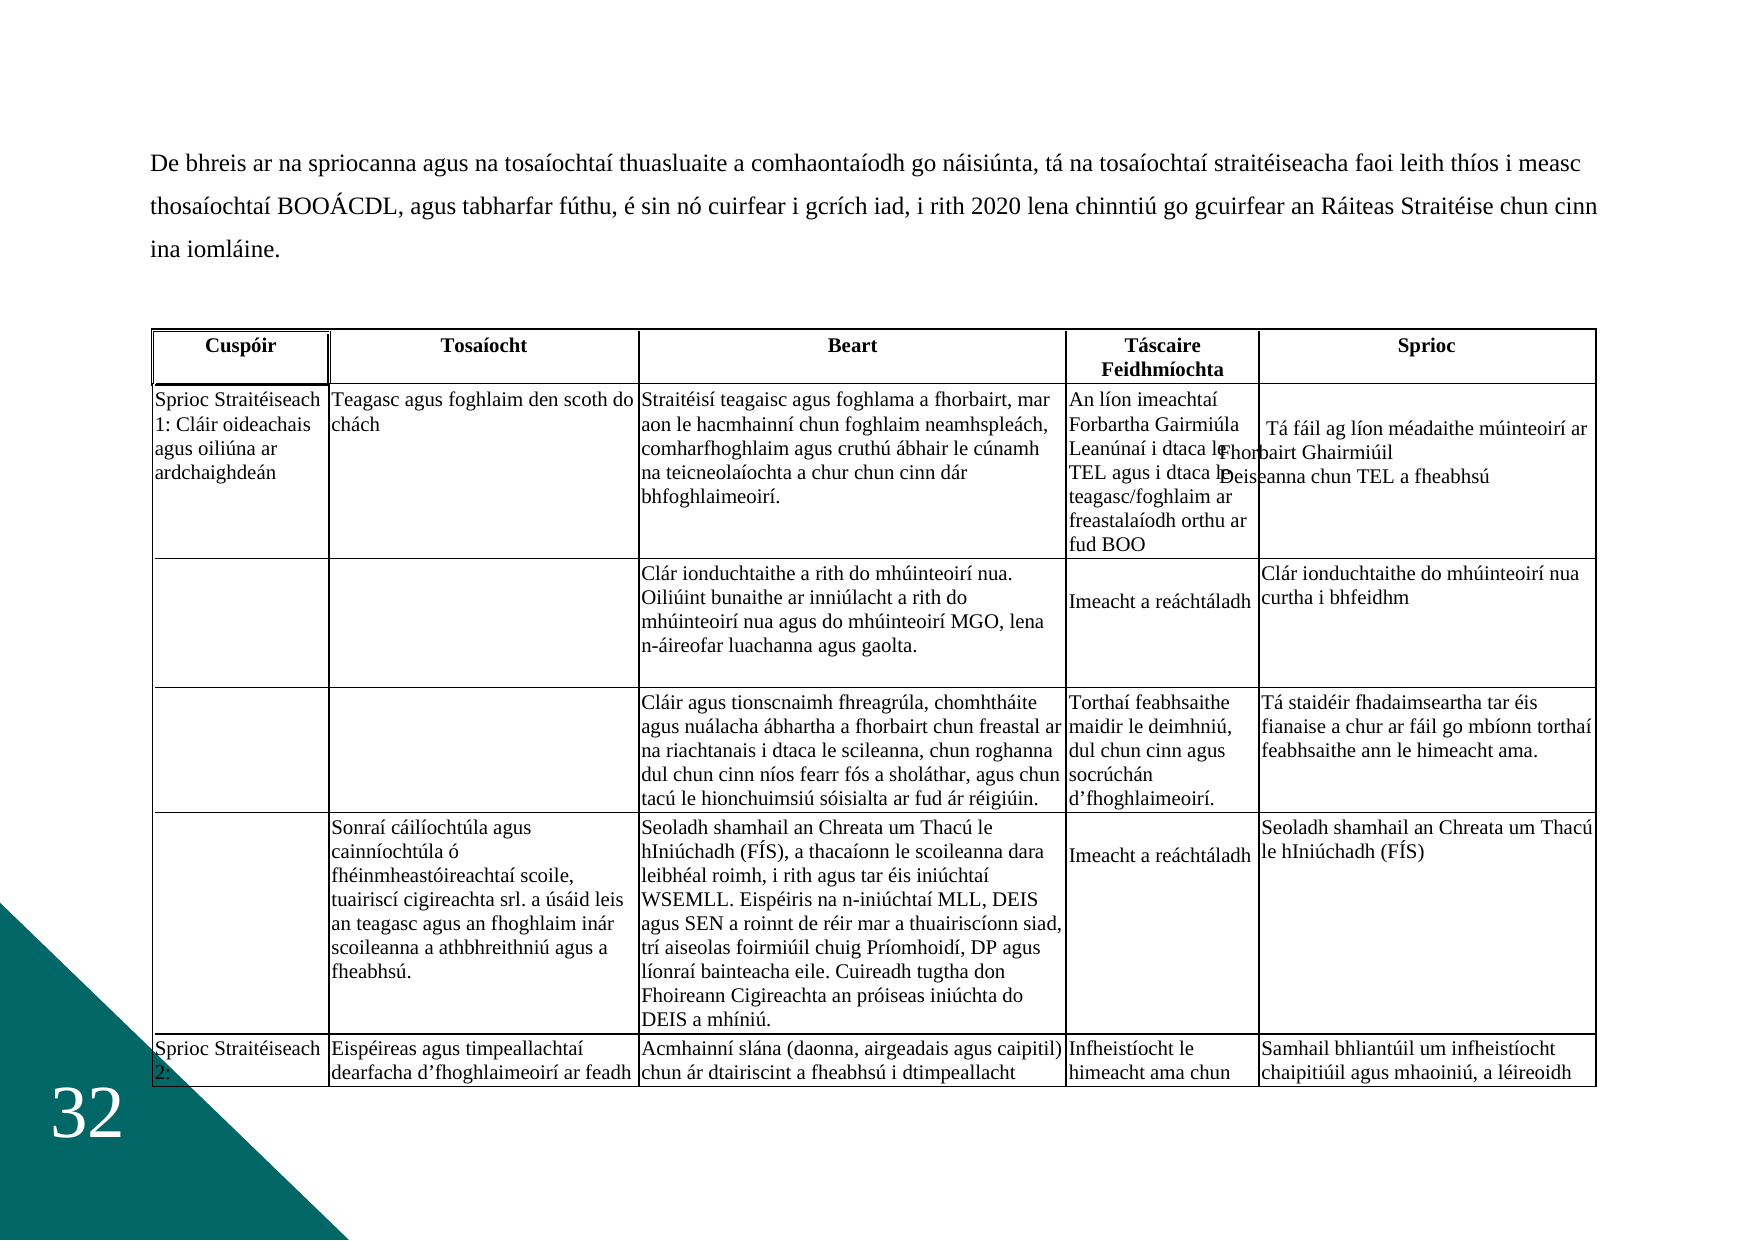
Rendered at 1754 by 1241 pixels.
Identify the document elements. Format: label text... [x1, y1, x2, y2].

table_cell Torthaí feabhsaithe maidir le deimhniú, dul chun cinn agus socrúchán d’fhoghlaimeoirí. [1067, 688, 1258, 812]
table_cell Imeacht a reáchtáladh [1067, 813, 1258, 1033]
table_header Táscaire Feidhmíochta [1066, 330, 1259, 383]
table_cell Straitéisí teagaisc agus foghlama a fhorbairt, mar aon le hacmhainní chun foghlaim neamhspleách, comharfhoghlaim agus cruthú ábhair le cúnamh na teicneolaíochta a chur chun cinn dár bhfoghlaimeoirí. [640, 384, 1065, 557]
table_header Beart [639, 330, 1066, 383]
table_cell Clár ionduchtaithe do mhúinteoirí nua curtha i bhfeidhm [1260, 559, 1595, 687]
table_cell [153, 558, 328, 687]
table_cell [153, 1033, 328, 1086]
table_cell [1067, 1035, 1258, 1086]
table_cell Imeacht a reáchtáladh [1067, 559, 1258, 687]
table_cell An líon imeachtaí Forbartha Gairmiúla Leanúnaí i dtaca le TEL agus i dtaca le teagasc/foghlaim ar freastalaíodh orthu ar fud BOO [1067, 384, 1258, 557]
table_cell [153, 812, 328, 1033]
table_cell Sonraí cáilíochtúla agus cainníochtúla ó fhéinmheastóireachtaí scoile, tuairiscí cigireachta srl. a úsáid leis an teagasc agus an fhoghlaim inár scoileanna a athbhreithniú agus a fheabhsú. [330, 813, 638, 1033]
table_cell [330, 688, 638, 812]
table_cell Clár ionduchtaithe a rith do mhúinteoirí nua. Oiliúint bunaithe ar inniúlacht a rith do mhúinteoirí nua agus do mhúinteoirí MGO, lena n-áireofar luachanna agus gaolta. [640, 559, 1065, 687]
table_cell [640, 1035, 1065, 1086]
table_header Sprioc [1259, 330, 1595, 383]
table_cell Cláir agus tionscnaimh fhreagrúla, chomhtháite agus nuálacha ábhartha a fhorbairt chun freastal ar na riachtanais i dtaca le scileanna, chun roghanna dul chun cinn níos fearr fós a sholáthar, agus chun tacú le hionchuimsiú sóisialta ar fud ár réigiúin. [640, 688, 1065, 812]
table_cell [330, 1035, 638, 1086]
text De bhreis ar na spriocanna agus na tosaíochtaí thuasluaite a comhaontaíodh go náisiúnta, tá na tosaíochtaí straitéiseacha faoi leith thíos i measc thosaíochtaí BOOÁCDL, agus tabharfar fúthu, é sin nó cuirfear i gcrích iad, i rith 2020 lena chinntiú go gcuirfear an Ráiteas Straitéise chun cinn ina iomláine. [150, 148, 1604, 263]
table_cell [330, 559, 638, 687]
table_cell [153, 687, 328, 812]
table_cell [1260, 1035, 1595, 1086]
table_header Tosaíocht [329, 330, 639, 383]
table_cell Seoladh shamhail an Chreata um Thacú le hIniúchadh (FÍS) [1260, 813, 1595, 1033]
table_header Cuspóir [154, 332, 329, 383]
table_cell Seoladh shamhail an Chreata um Thacú le hIniúchadh (FÍS), a thacaíonn le scoileanna dara leibhéal roimh, i rith agus tar éis iniúchtaí WSEMLL. Eispéiris na n-iniúchtaí MLL, DEIS agus SEN a roinnt de réir mar a thuairiscíonn siad, trí aiseolas foirmiúil chuig Príomhoidí, DP agus líonraí bainteacha eile. Cuireadh tugtha don Fhoireann Cigireachta an próiseas iniúchta do DEIS a mhíniú. [640, 813, 1065, 1033]
table_cell Tá staidéir fhadaimseartha tar éis fianaise a chur ar fáil go mbíonn torthaí feabhsaithe ann le himeacht ama. [1260, 688, 1595, 812]
table_cell Sprioc Straitéiseach 1: Cláir oideachais agus oiliúna ar ardchaighdeán [153, 383, 328, 557]
table_cell Tá fáil ag líon méadaithe múinteoirí ar Fhorbairt Ghairmiúil Deiseanna chun TEL a fheabhsú [1260, 384, 1595, 557]
table_cell Teagasc agus foghlaim den scoth do chách [330, 384, 638, 557]
